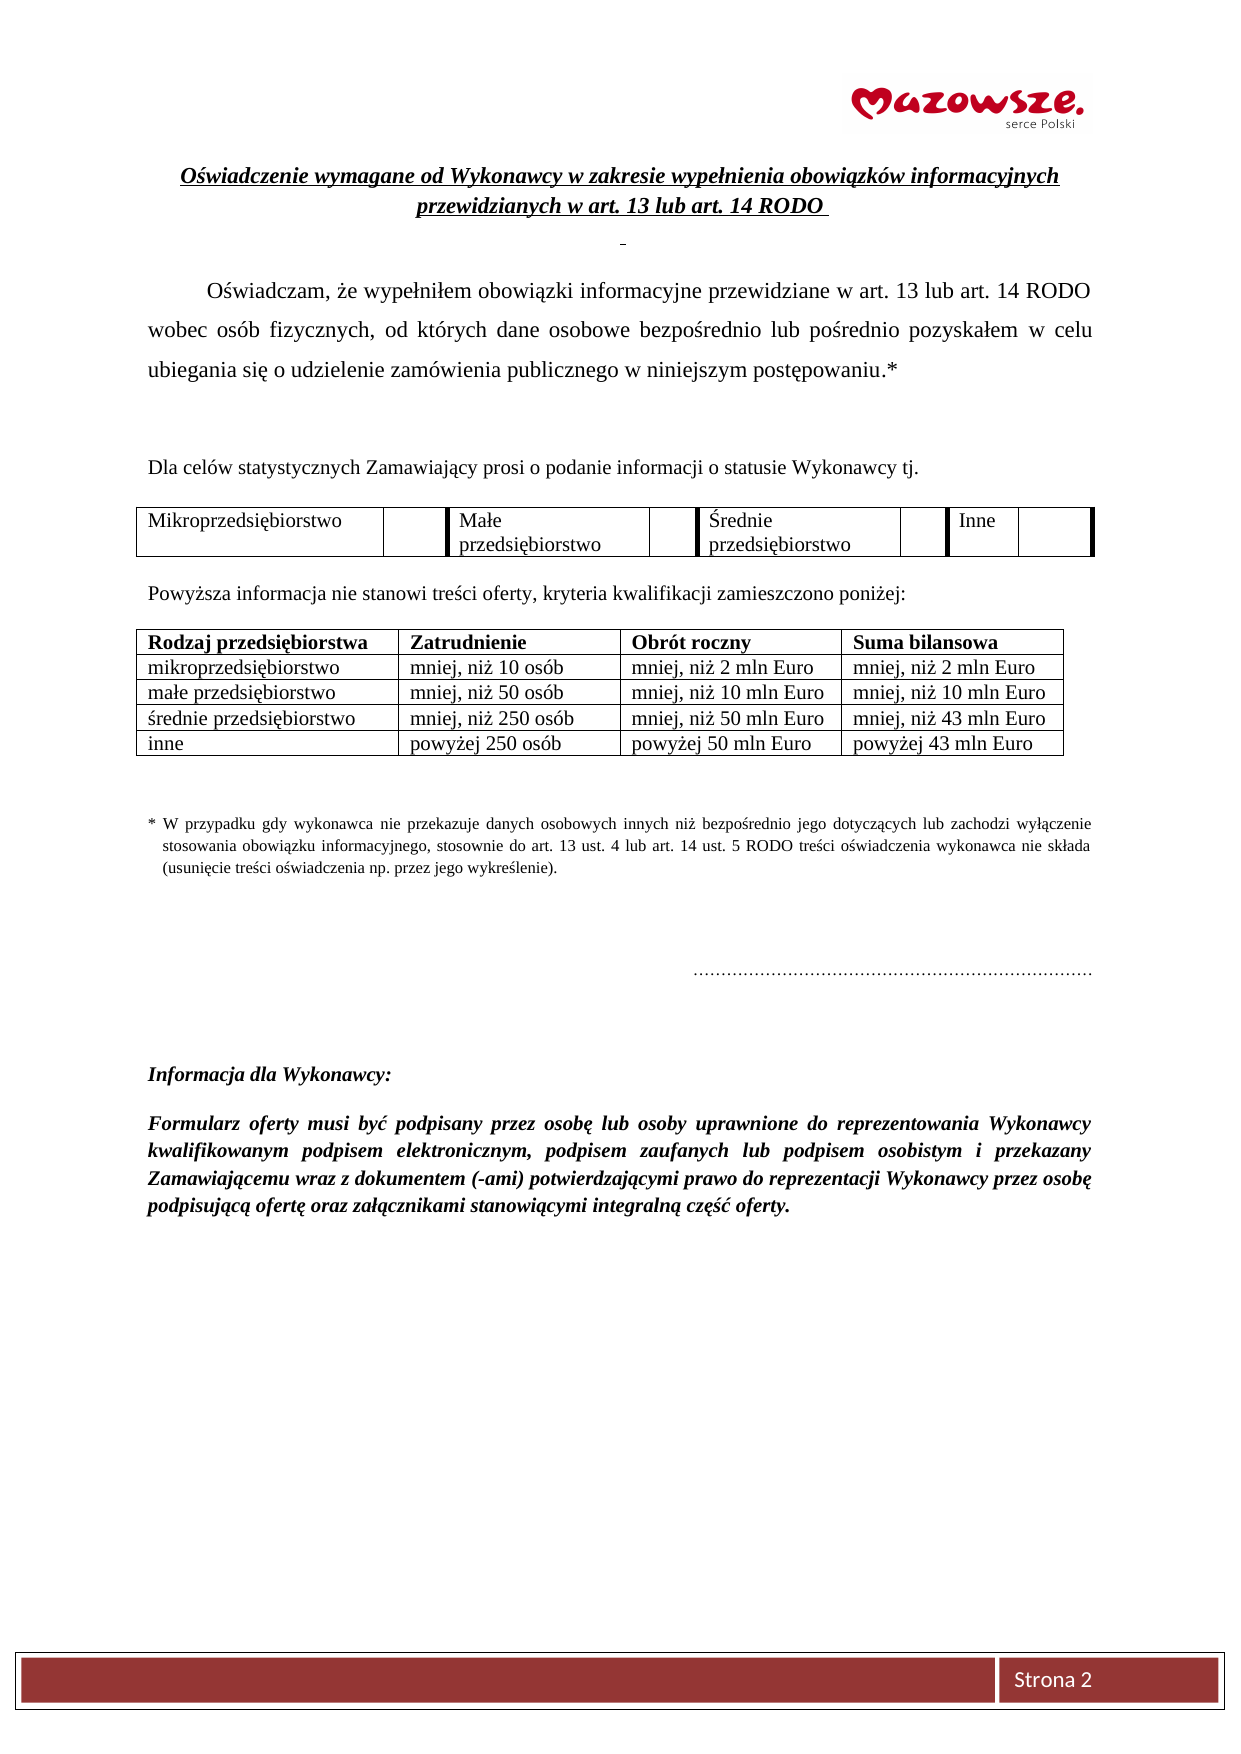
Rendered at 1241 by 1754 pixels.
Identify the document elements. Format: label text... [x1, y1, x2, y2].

table_cell mniej, niż 43 mln Euro [842, 705, 1063, 729]
text Oświadczenie wymagane od Wykonawcy w zakresie wypełnienia obowiązków informacyjnych przewidzianych w art. 13 lub art. 14 RODO [148, 162, 1093, 218]
table_header Rodzaj przedsiębiorstwa [137, 630, 398, 654]
table_header Mikroprzedsiębiorstwo [137, 508, 383, 556]
text ……………………………………………………………… [148, 960, 1093, 979]
table_cell mniej, niż 250 osób [399, 705, 620, 729]
text Formularz oferty musi być podpisany przez osobę lub osoby uprawnione do reprezentowania Wykonawcy kwalifikowanym podpisem elektronicznym, podpisem zaufanych lub podpisem osobistym i przekazany Zamawiającemu wraz z dokumentem (-ami) potwierdzającymi prawo do reprezentacji Wykonawcy przez osobę podpisującą ofertę oraz załącznikami stanowiącymi integralną część oferty. [148, 1111, 1093, 1217]
text Oświadczam, że wypełniłem obowiązki informacyjne przewidziane w art. 13 lub art. 14 RODO wobec osób fizycznych, od których dane osobowe bezpośrednio lub pośrednio pozyskałem w celu ubiegania się o udzielenie zamówienia publicznego w niniejszym postępowaniu.* [148, 277, 1093, 382]
table_header Średnie przedsiębiorstwo [700, 508, 900, 556]
table_cell średnie przedsiębiorstwo [137, 705, 398, 729]
table_header Obrót roczny [621, 630, 841, 654]
table_cell mniej, niż 2 mln Euro [621, 655, 841, 679]
table_cell mniej, niż 10 mln Euro [621, 680, 841, 704]
table_cell mniej, niż 10 osób [399, 655, 620, 679]
table_cell powyżej 50 mln Euro [621, 731, 841, 754]
table_cell mniej, niż 50 mln Euro [621, 705, 841, 729]
picture [842, 73, 1093, 134]
table_header [1019, 508, 1090, 556]
table_header [384, 508, 445, 556]
text Informacja dla Wykonawcy: [148, 1062, 1093, 1086]
table_cell mniej, niż 10 mln Euro [842, 680, 1063, 704]
text Powyższa informacja nie stanowi treści oferty, kryteria kwalifikacji zamieszczono poniżej: [148, 581, 1093, 605]
text * W przypadku gdy wykonawca nie przekazuje danych osobowych innych niż bezpośrednio jego dotyczących lub zachodzi wyłączenie stosowania obowiązku informacyjnego, stosownie do art. 13 ust. 4 lub art. 14 ust. 5 RODO treści oświadczenia wykonawca nie składa (usunięcie treści oświadczenia np. przez jego wykreślenie). [148, 813, 1093, 877]
table_header Inne [950, 508, 1018, 556]
table_cell inne [137, 731, 398, 754]
table_header Zatrudnienie [399, 630, 620, 654]
table_header [650, 508, 695, 556]
text Dla celów statystycznych Zamawiający prosi o podanie informacji o statusie Wykonawcy tj. [148, 454, 1093, 479]
table_cell powyżej 43 mln Euro [842, 731, 1063, 754]
table_header [901, 508, 945, 556]
table_cell mniej, niż 50 osób [399, 680, 620, 704]
table_header Suma bilansowa [842, 630, 1063, 654]
table_cell powyżej 250 osób [399, 731, 620, 754]
table_header Małe przedsiębiorstwo [450, 508, 649, 556]
table_cell mniej, niż 2 mln Euro [842, 655, 1063, 679]
table_cell mikroprzedsiębiorstwo [137, 655, 398, 679]
table_cell małe przedsiębiorstwo [137, 680, 398, 704]
